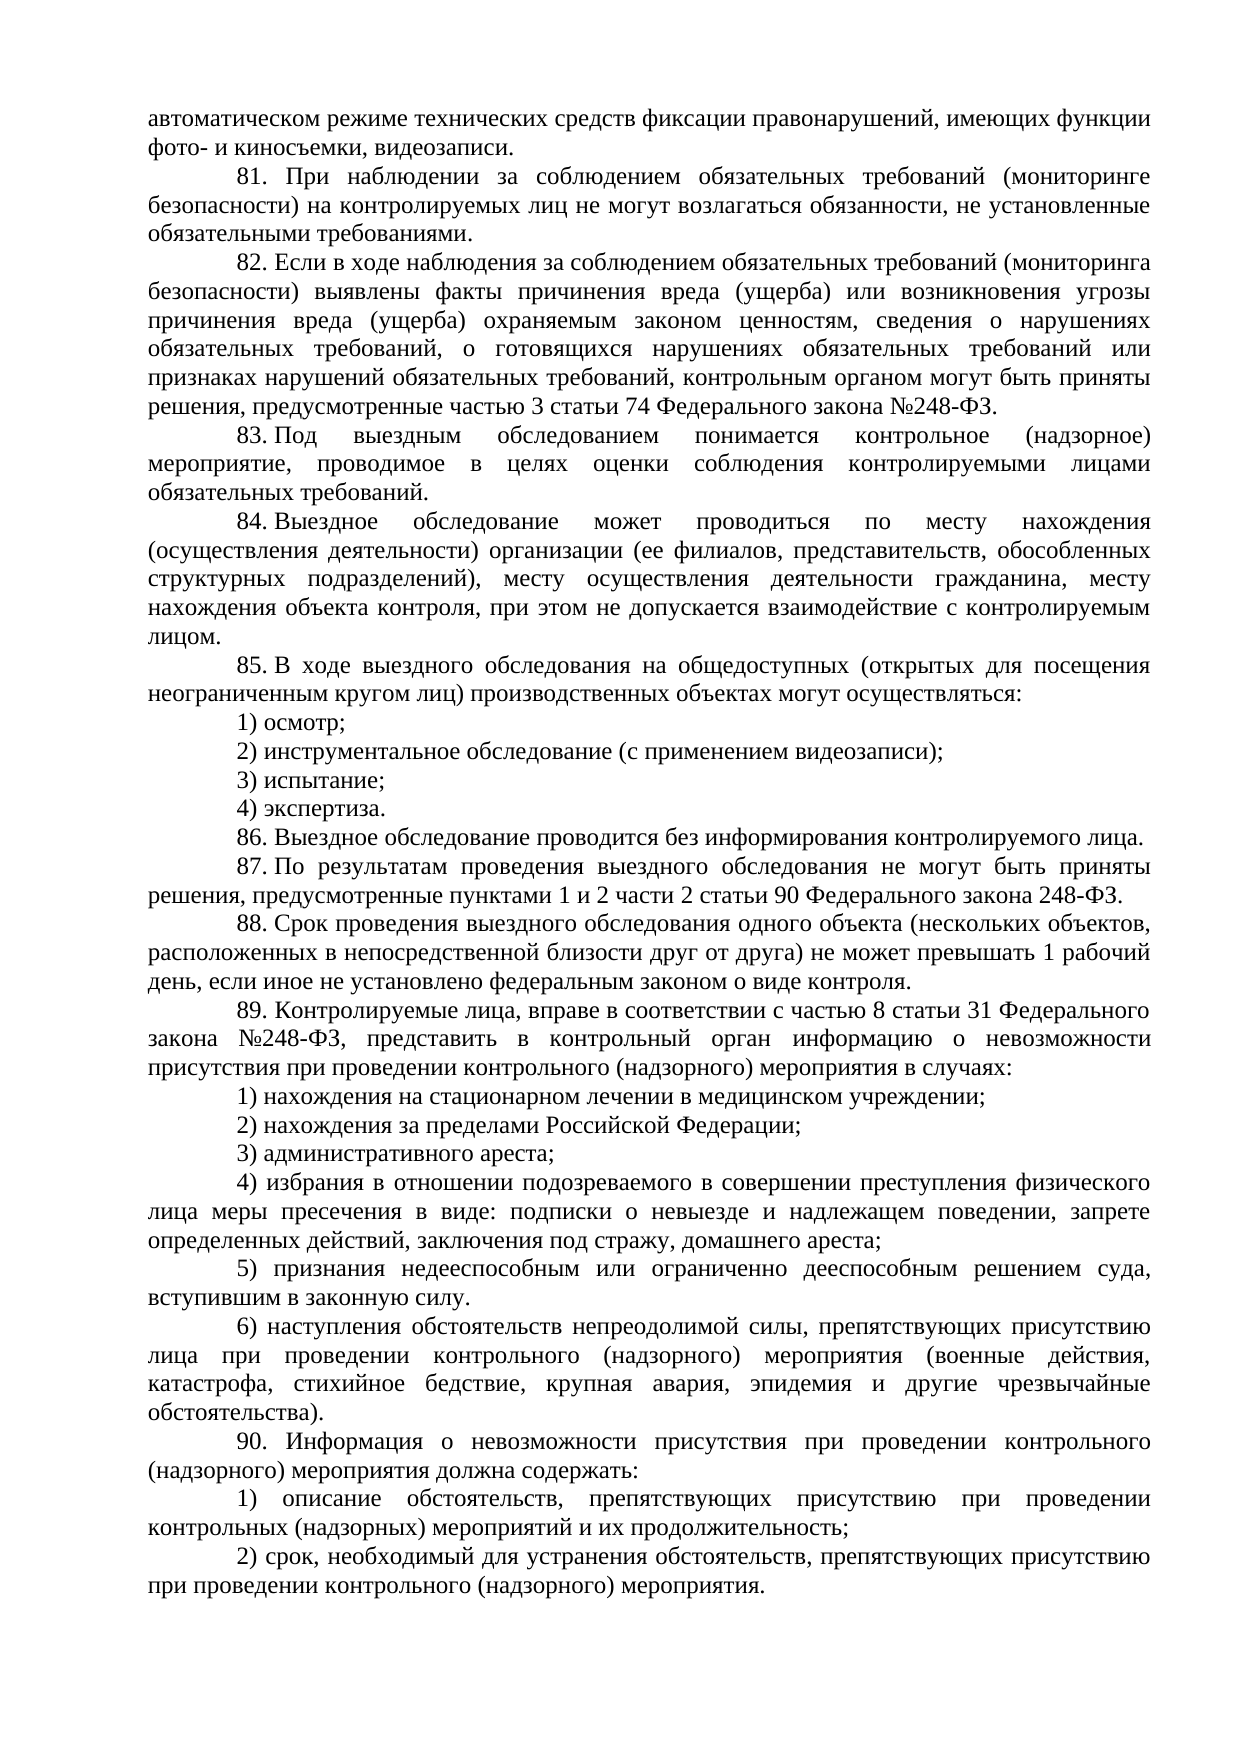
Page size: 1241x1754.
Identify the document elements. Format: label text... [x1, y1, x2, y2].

text 2) срок, необходимый для устранения обстоятельств, препятствующих присутствию при проведении контрольного (надзорного) мероприятия. [148, 1541, 1152, 1598]
text 86. Выездное обследование проводится без информирования контролируемого лица. [148, 822, 1152, 851]
text 89. Контролируемые лица, вправе в соответствии с частью 8 статьи 31 Федерального закона №248-ФЗ, представить в контрольный орган информацию о невозможности присутствия при проведении контрольного (надзорного) мероприятия в случаях: [148, 995, 1152, 1081]
text 84. Выездное обследование может проводиться по месту нахождения (осуществления деятельности) организации (ее филиалов, представительств, обособленных структурных подразделений), месту осуществления деятельности гражданина, месту нахождения объекта контроля, при этом не допускается взаимодействие с контролируемым лицом. [148, 506, 1152, 650]
text 4) избрания в отношении подозреваемого в совершении преступления физического лица меры пресечения в виде: подписки о невыезде и надлежащем поведении, запрете определенных действий, заключения под стражу, домашнего ареста; [148, 1167, 1152, 1253]
text 87. По результатам проведения выездного обследования не могут быть приняты решения, предусмотренные пунктами 1 и 2 части 2 статьи 90 Федерального закона 248-ФЗ. [148, 851, 1152, 908]
text 83. Под выездным обследованием понимается контрольное (надзорное) мероприятие, проводимое в целях оценки соблюдения контролируемыми лицами обязательных требований. [148, 420, 1152, 506]
text 1) осмотр; [148, 707, 1152, 736]
text 6) наступления обстоятельств непреодолимой силы, препятствующих присутствию лица при проведении контрольного (надзорного) мероприятия (военные действия, катастрофа, стихийное бедствие, крупная авария, эпидемия и другие чрезвычайные обстоятельства). [148, 1311, 1152, 1426]
text 1) нахождения на стационарном лечении в медицинском учреждении; [148, 1081, 1152, 1110]
text 4) экспертиза. [148, 793, 1152, 822]
text 85. В ходе выездного обследования на общедоступных (открытых для посещения неограниченным кругом лиц) производственных объектах могут осуществляться: [148, 650, 1152, 707]
text 90. Информация о невозможности присутствия при проведении контрольного (надзорного) мероприятия должна содержать: [148, 1426, 1152, 1483]
text 82. Если в ходе наблюдения за соблюдением обязательных требований (мониторинга безопасности) выявлены факты причинения вреда (ущерба) или возникновения угрозы причинения вреда (ущерба) охраняемым законом ценностям, сведения о нарушениях обязательных требований, о готовящихся нарушениях обязательных требований или признаках нарушений обязательных требований, контрольным органом могут быть приняты решения, предусмотренные частью 3 статьи 74 Федерального закона №248-ФЗ. [148, 247, 1152, 420]
text 1) описание обстоятельств, препятствующих присутствию при проведении контрольных (надзорных) мероприятий и их продолжительность; [148, 1483, 1152, 1541]
text 3) административного ареста; [148, 1138, 1152, 1167]
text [148, 103, 1152, 161]
text 2) инструментальное обследование (с применением видеозаписи); [148, 736, 1152, 765]
text 2) нахождения за пределами Российской Федерации; [148, 1110, 1152, 1138]
text 81. При наблюдении за соблюдением обязательных требований (мониторинге безопасности) на контролируемых лиц не могут возлагаться обязанности, не установленные обязательными требованиями. [148, 161, 1152, 247]
text 88. Срок проведения выездного обследования одного объекта (нескольких объектов, расположенных в непосредственной близости друг от друга) не может превышать 1 рабочий день, если иное не установлено федеральным законом о виде контроля. [148, 908, 1152, 995]
text 5) признания недееспособным или ограниченно дееспособным решением суда, вступившим в законную силу. [148, 1253, 1152, 1311]
text 3) испытание; [148, 765, 1152, 793]
